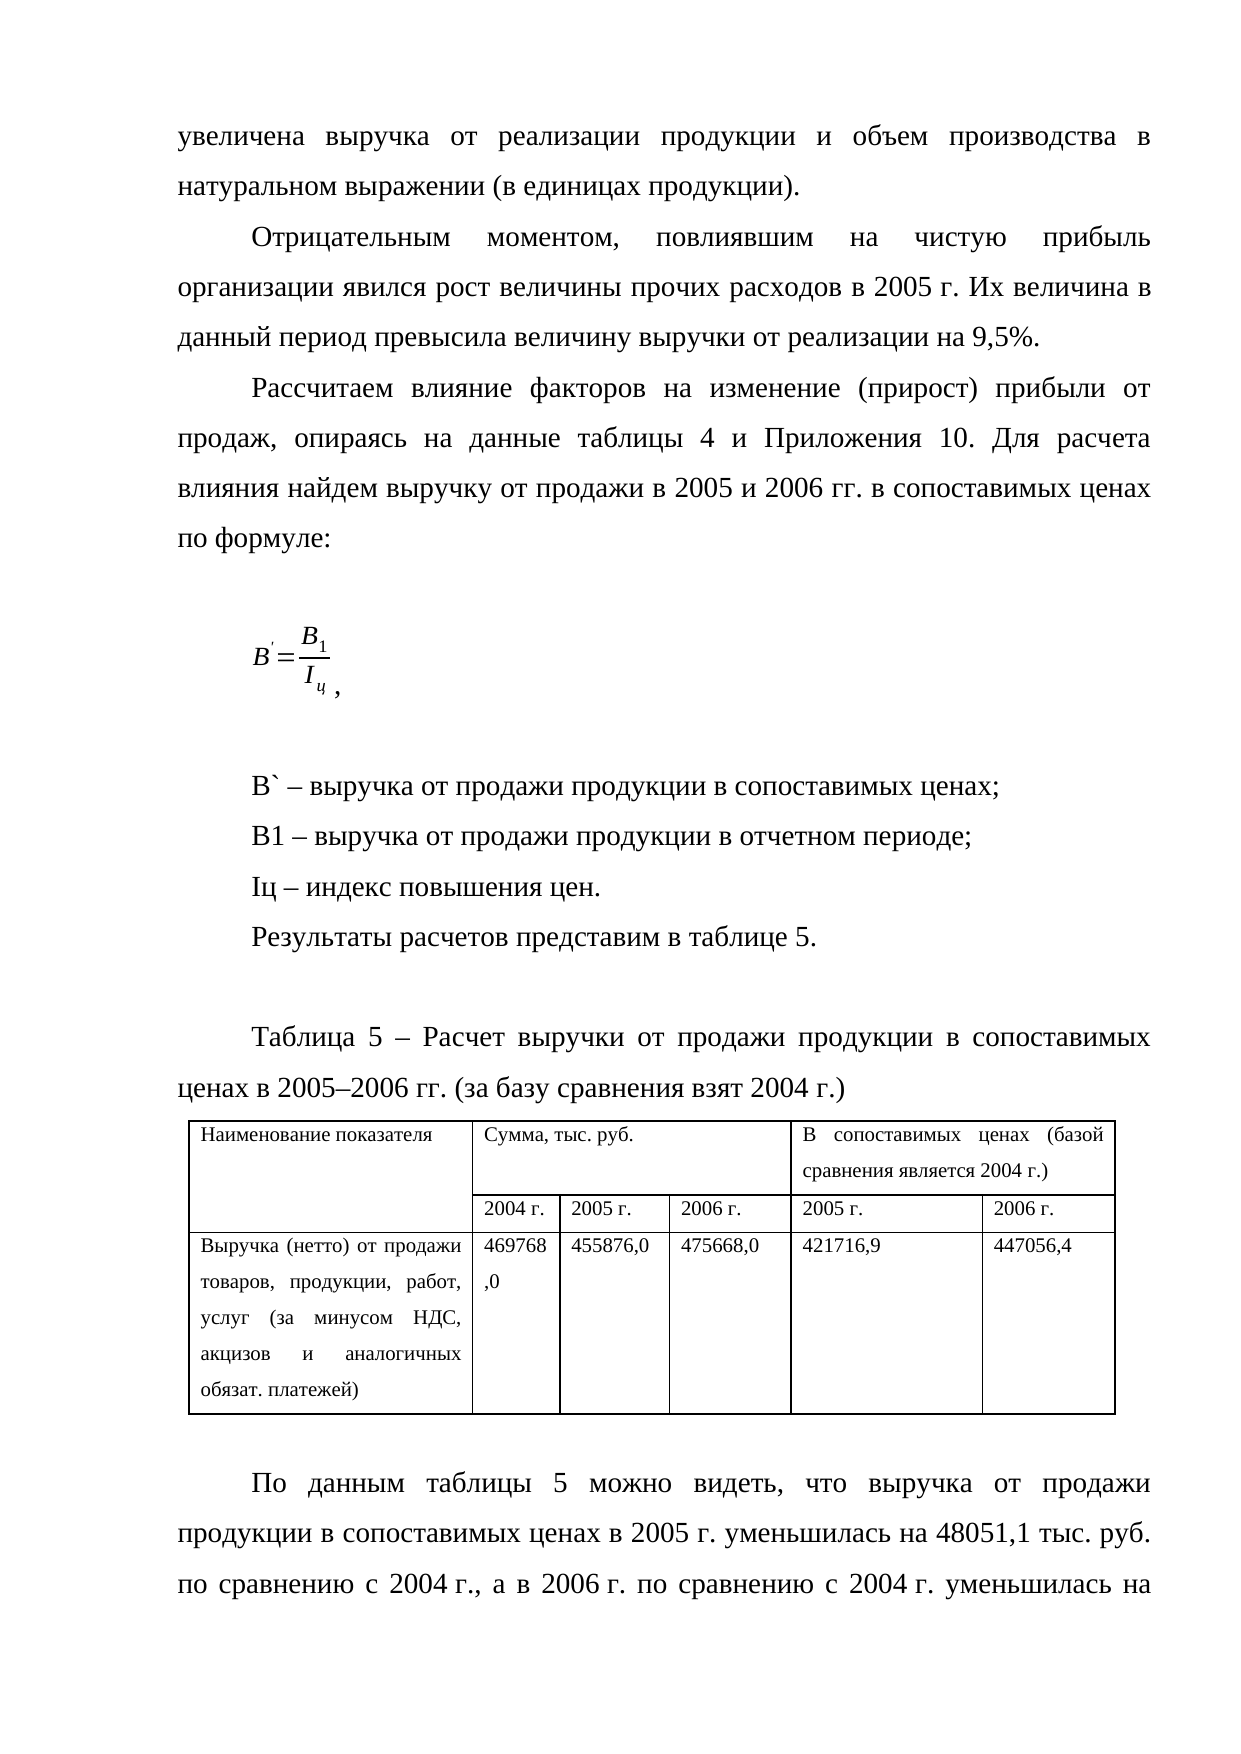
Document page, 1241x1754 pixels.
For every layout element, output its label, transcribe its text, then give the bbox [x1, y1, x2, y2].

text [177, 1465, 1152, 1599]
table_cell 2005 г. [792, 1196, 982, 1231]
table_header В сопоставимых ценах (базой сравнения является 2004 г.) [792, 1122, 1114, 1194]
text В` – выручка от продажи продукции в сопоставимых ценах; [177, 768, 1152, 802]
table_header Наименование показателя [190, 1122, 472, 1231]
table_cell 475668,0 [670, 1233, 790, 1413]
table_cell 455876,0 [561, 1233, 669, 1413]
text Результаты расчетов представим в таблице 5. [177, 919, 1152, 952]
table_cell 447056,4 [983, 1233, 1114, 1413]
text Рассчитаем влияние факторов на изменение (прирост) прибыли от продаж, опираясь на данные таблицы 4 и Приложения 10. Для расчета влияния найдем выручку от продажи в 2005 и 2006 гг. в сопоставимых ценах по формуле: [177, 370, 1152, 554]
table_cell Выручка (нетто) от продажи товаров, продукции, работ, услуг (за минусом НДС, акцизов и аналогичных обязат. платежей) [190, 1233, 472, 1413]
table_cell 2006 г. [670, 1196, 790, 1231]
text Таблица 5 – Расчет выручки от продажи продукции в сопоставимых ценах в 2005–2006 гг. (за базу сравнения взят 2004 г.) [177, 1019, 1152, 1103]
table_cell 421716,9 [792, 1233, 982, 1413]
table_cell 2006 г. [983, 1196, 1114, 1231]
text Iц – индекс повышения цен. [177, 869, 1152, 902]
table_cell 2005 г. [561, 1196, 669, 1231]
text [177, 118, 1152, 202]
text Отрицательным моментом, повлиявшим на чистую прибыль организации явился рост величины прочих расходов в 2005 г. Их величина в данный период превысила величину выручки от реализации на 9,5%. [177, 219, 1152, 353]
table_cell 469768,0 [473, 1233, 559, 1413]
text , [177, 621, 1152, 701]
text В1 – выручка от продажи продукции в отчетном периоде; [177, 818, 1152, 852]
table_header Сумма, тыс. руб. [473, 1122, 790, 1194]
table_cell 2004 г. [473, 1196, 559, 1231]
